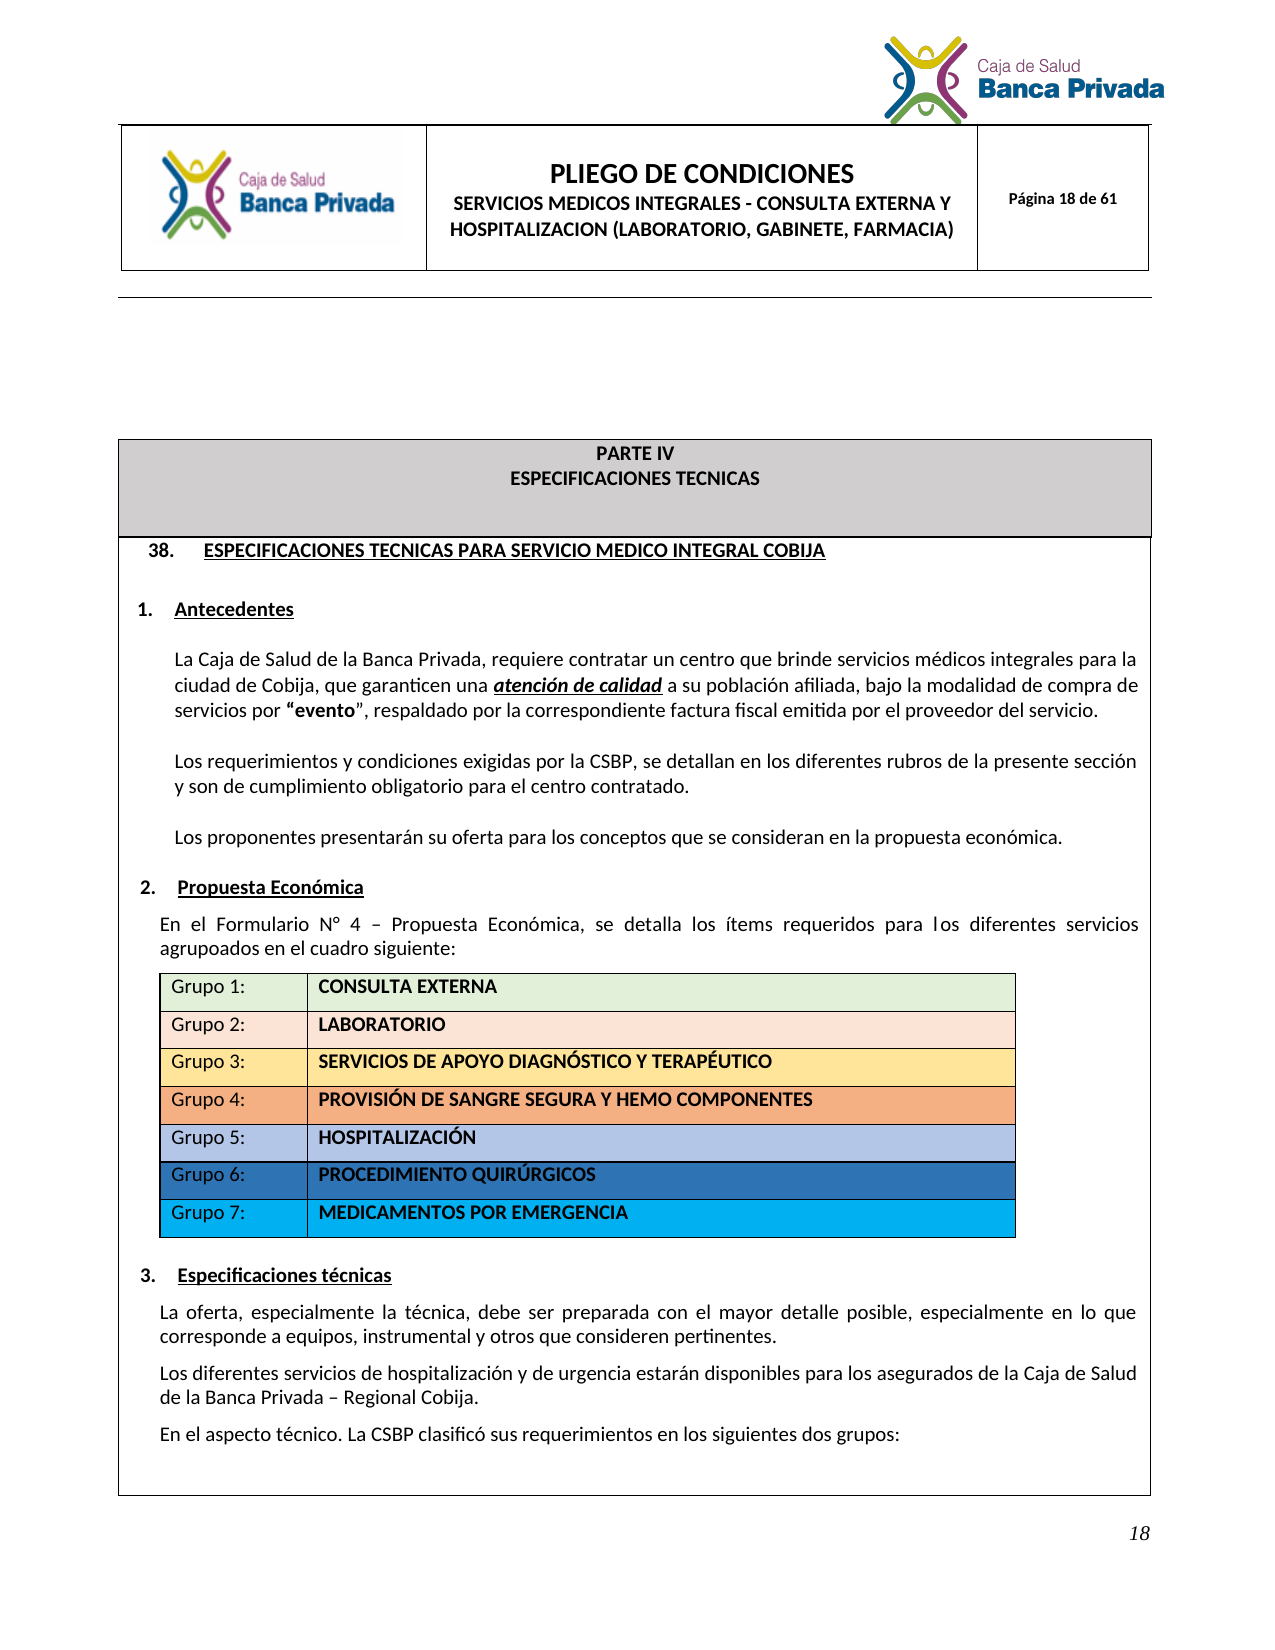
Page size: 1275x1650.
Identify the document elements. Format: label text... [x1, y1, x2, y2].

picture [978, 126, 1148, 135]
picture [873, 28, 1177, 135]
table_header PARTE IV ESPECIFICACIONES TECNICAS [119, 440, 1151, 536]
picture [873, 126, 977, 135]
picture [147, 126, 403, 245]
